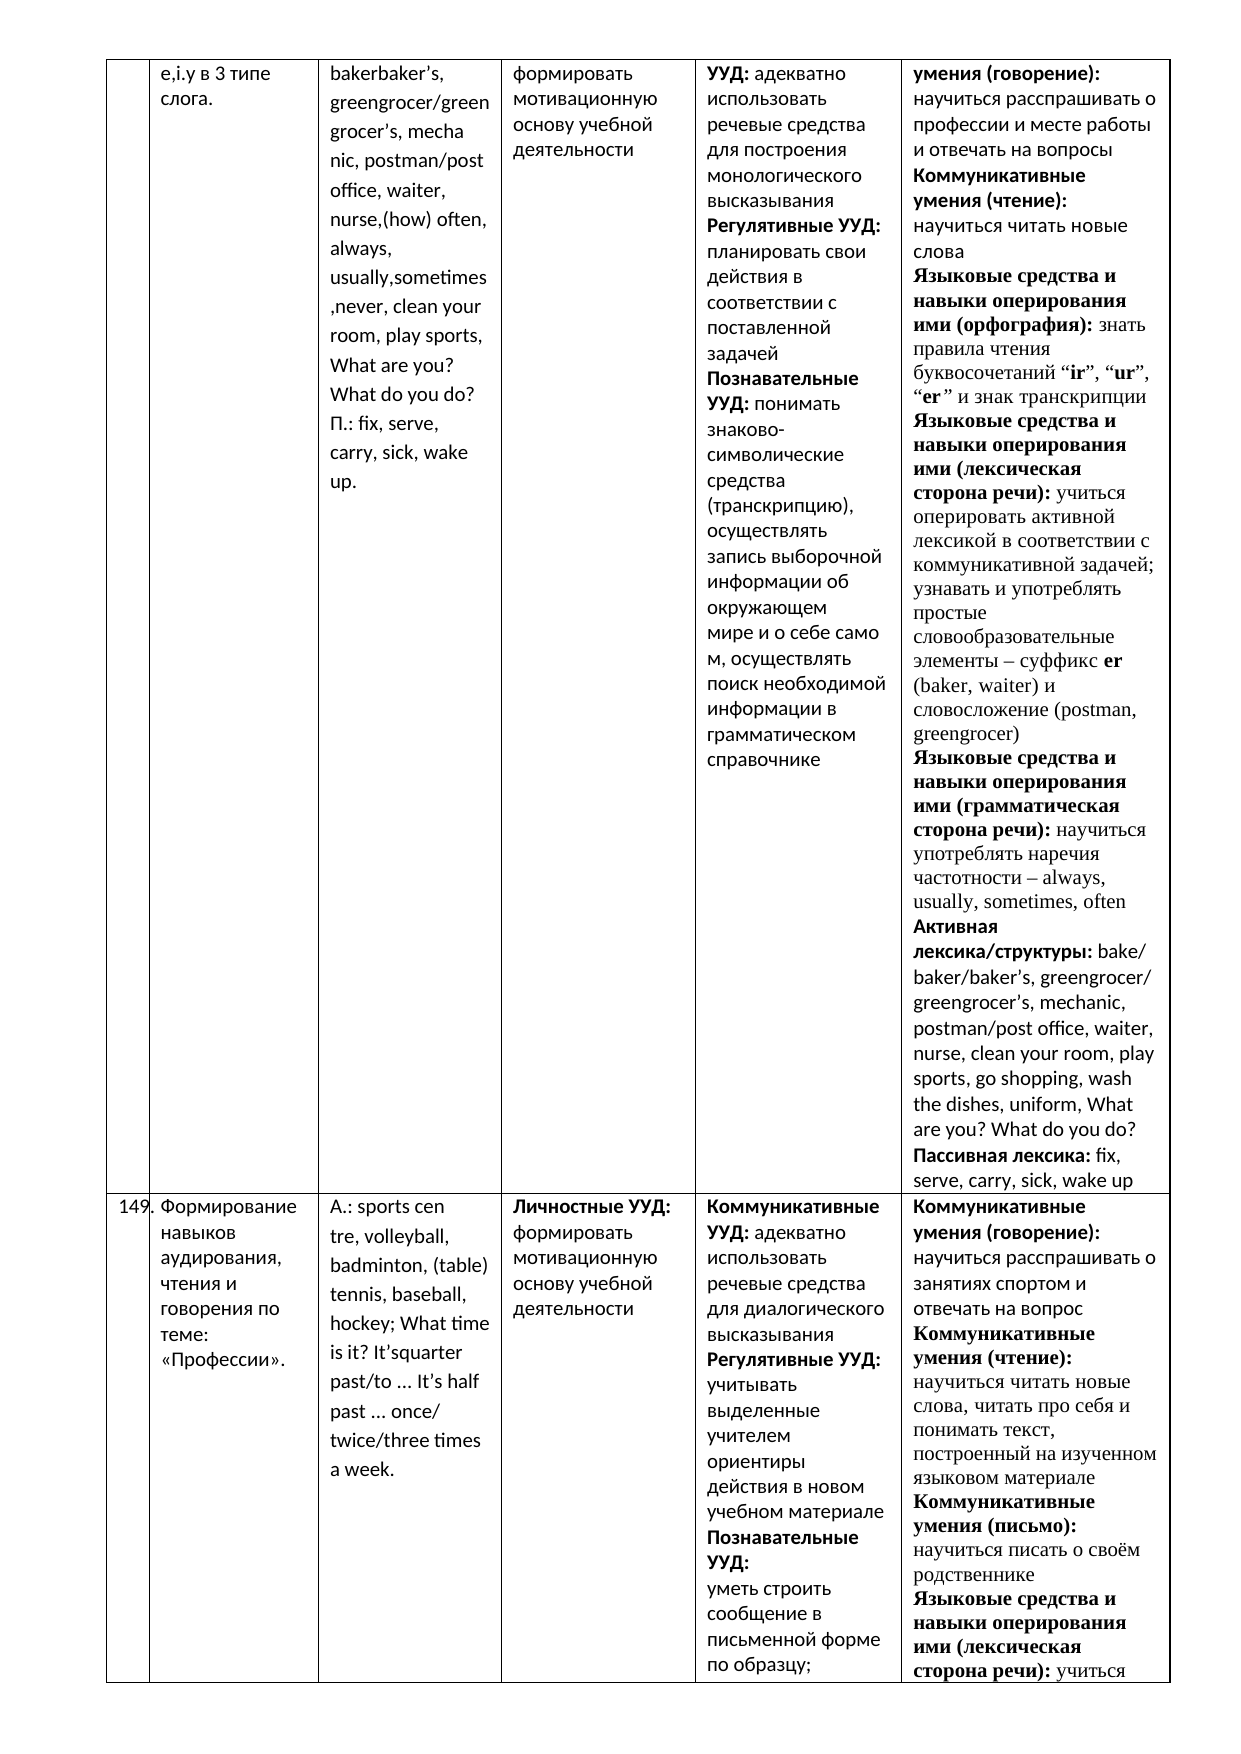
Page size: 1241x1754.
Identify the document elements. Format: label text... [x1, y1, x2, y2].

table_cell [150, 1194, 318, 1682]
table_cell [696, 1194, 901, 1682]
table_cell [902, 1194, 1169, 1682]
table_cell [107, 1194, 149, 1682]
table_cell [107, 60, 149, 1193]
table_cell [502, 60, 695, 1193]
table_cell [319, 1194, 501, 1682]
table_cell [150, 60, 318, 1193]
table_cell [502, 1194, 695, 1682]
